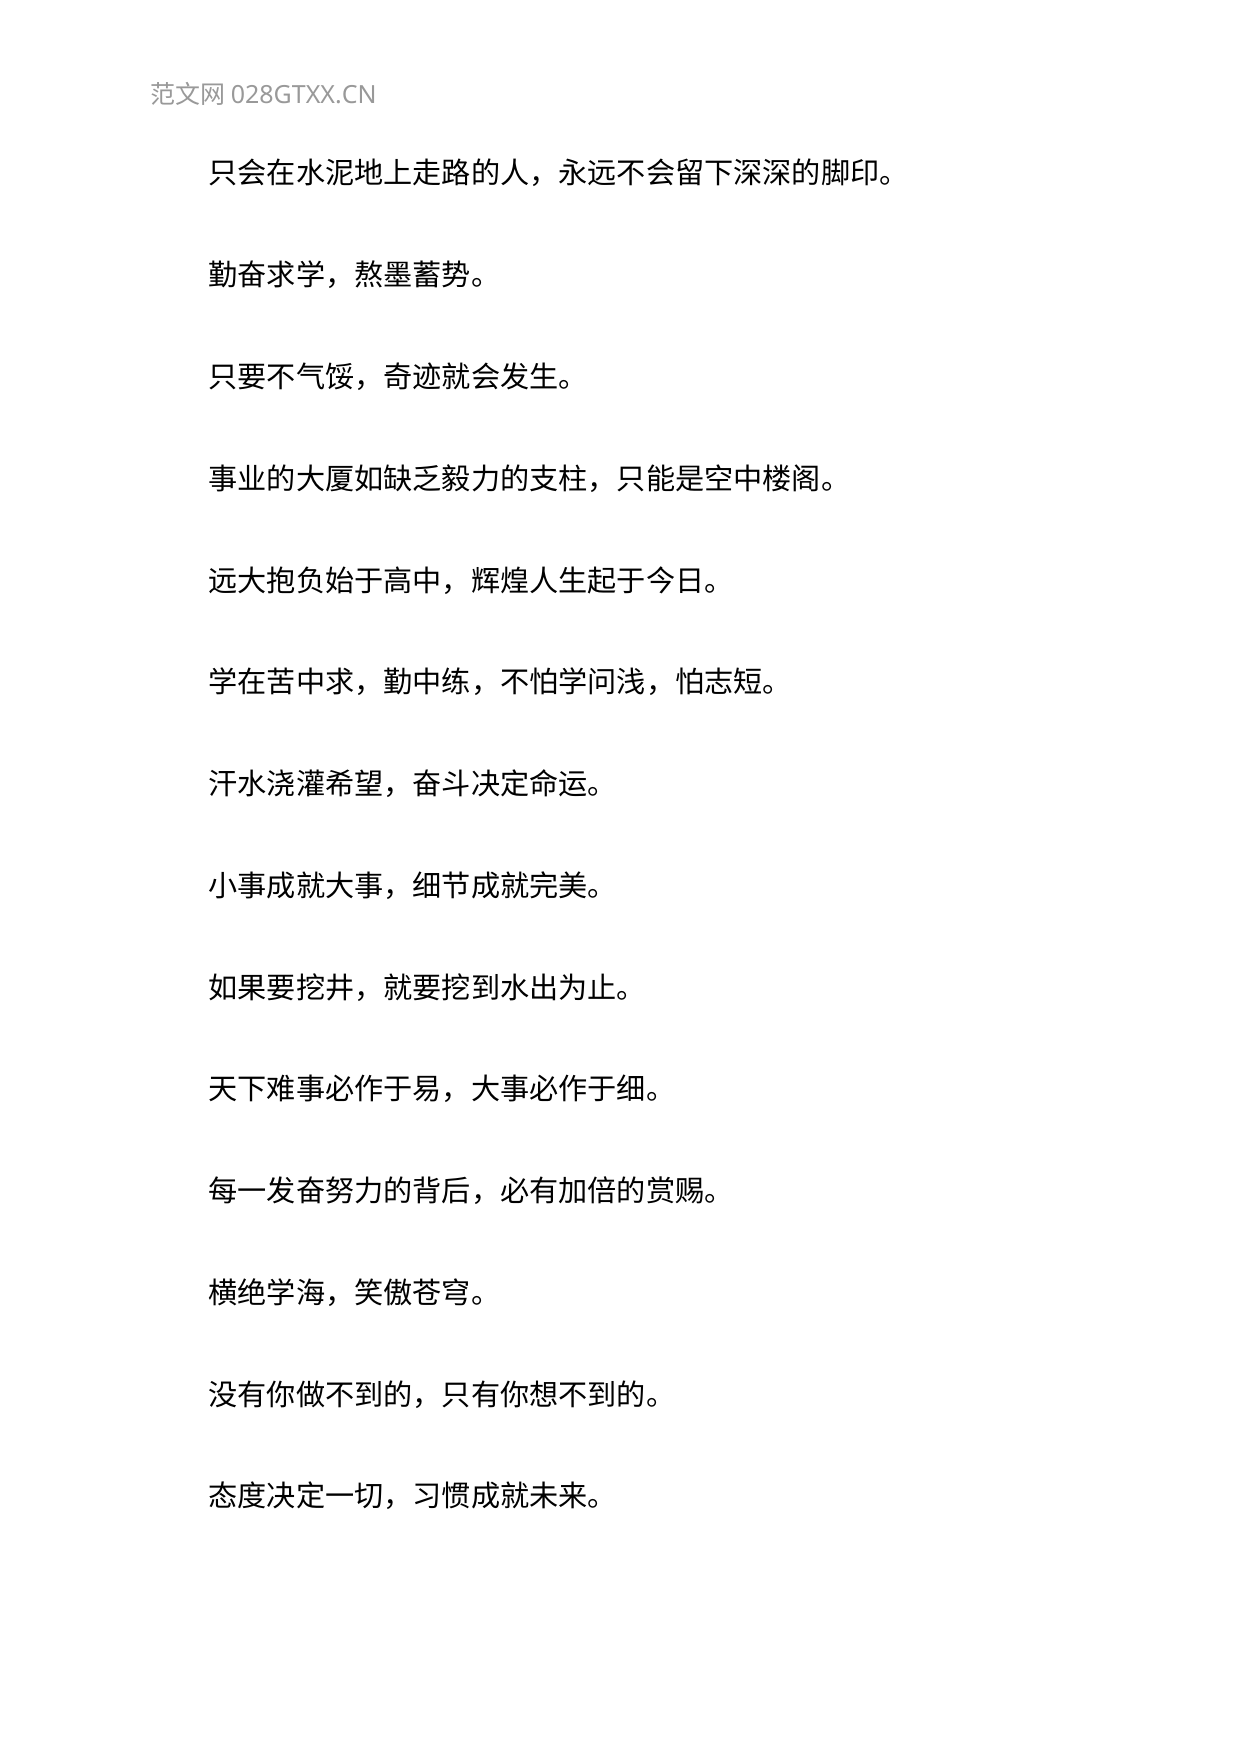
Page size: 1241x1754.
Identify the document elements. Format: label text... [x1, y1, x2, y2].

text 态度决定一切，习惯成就未来。 [150, 1473, 1090, 1515]
text 学在苦中求，勤中练，不怕学问浅，怕志短。 [150, 659, 1090, 701]
text 只要不气馁，奇迹就会发生。 [150, 353, 1090, 396]
text 远大抱负始于高中，辉煌人生起于今日。 [150, 557, 1090, 599]
text 小事成就大事，细节成就完美。 [150, 862, 1090, 905]
text 天下难事必作于易，大事必作于细。 [150, 1066, 1090, 1108]
text 横绝学海，笑傲苍穹。 [150, 1269, 1090, 1312]
text 如果要挖井，就要挖到水出为止。 [150, 964, 1090, 1006]
text 勤奋求学，熬墨蓄势。 [150, 252, 1090, 294]
text 事业的大厦如缺乏毅力的支柱，只能是空中楼阁。 [150, 455, 1090, 498]
text 只会在水泥地上走路的人，永远不会留下深深的脚印。 [150, 150, 1090, 192]
text 汗水浇灌希望，奋斗决定命运。 [150, 761, 1090, 803]
text 每一发奋努力的背后，必有加倍的赏赐。 [150, 1168, 1090, 1210]
text 没有你做不到的，只有你想不到的。 [150, 1371, 1090, 1413]
